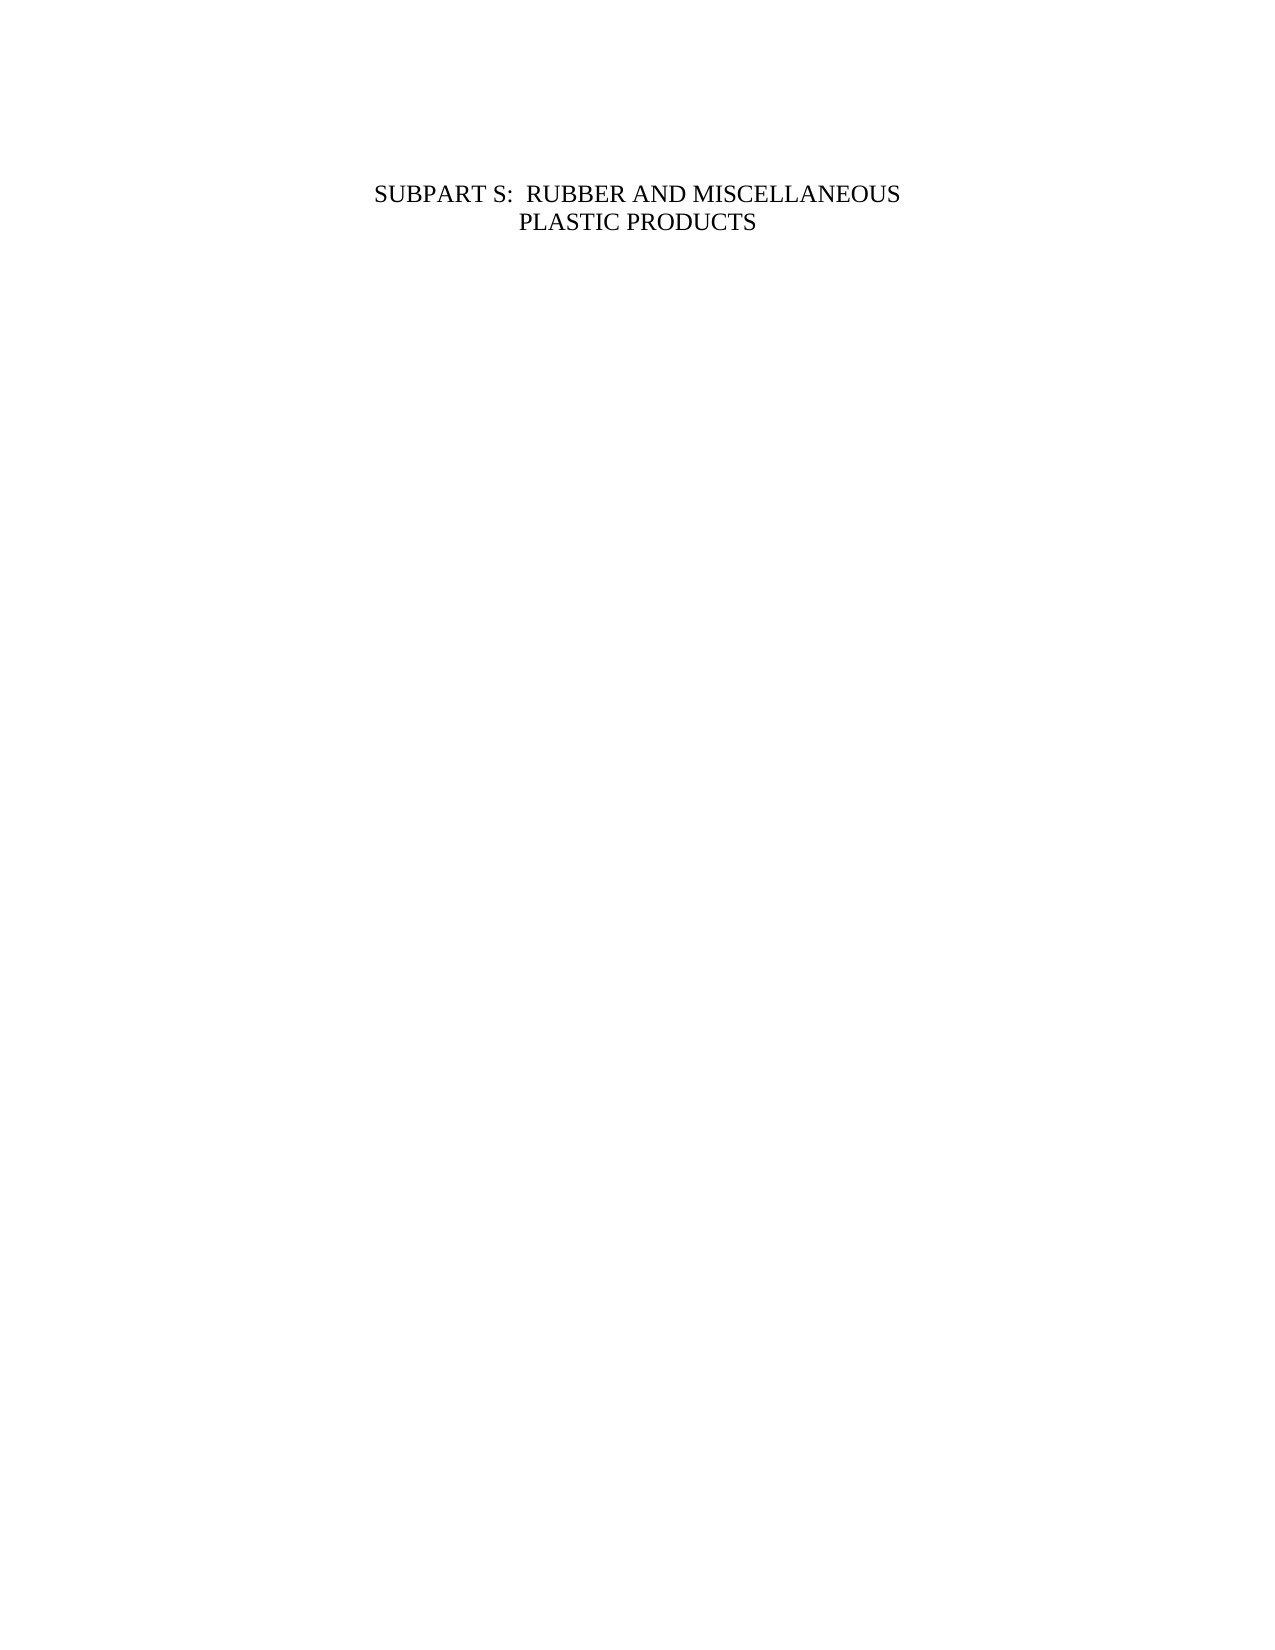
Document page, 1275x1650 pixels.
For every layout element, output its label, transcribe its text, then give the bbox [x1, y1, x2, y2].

text PLASTIC PRODUCTS [150, 207, 1125, 236]
text SUBPART S: RUBBER AND MISCELLANEOUS [150, 179, 1125, 207]
